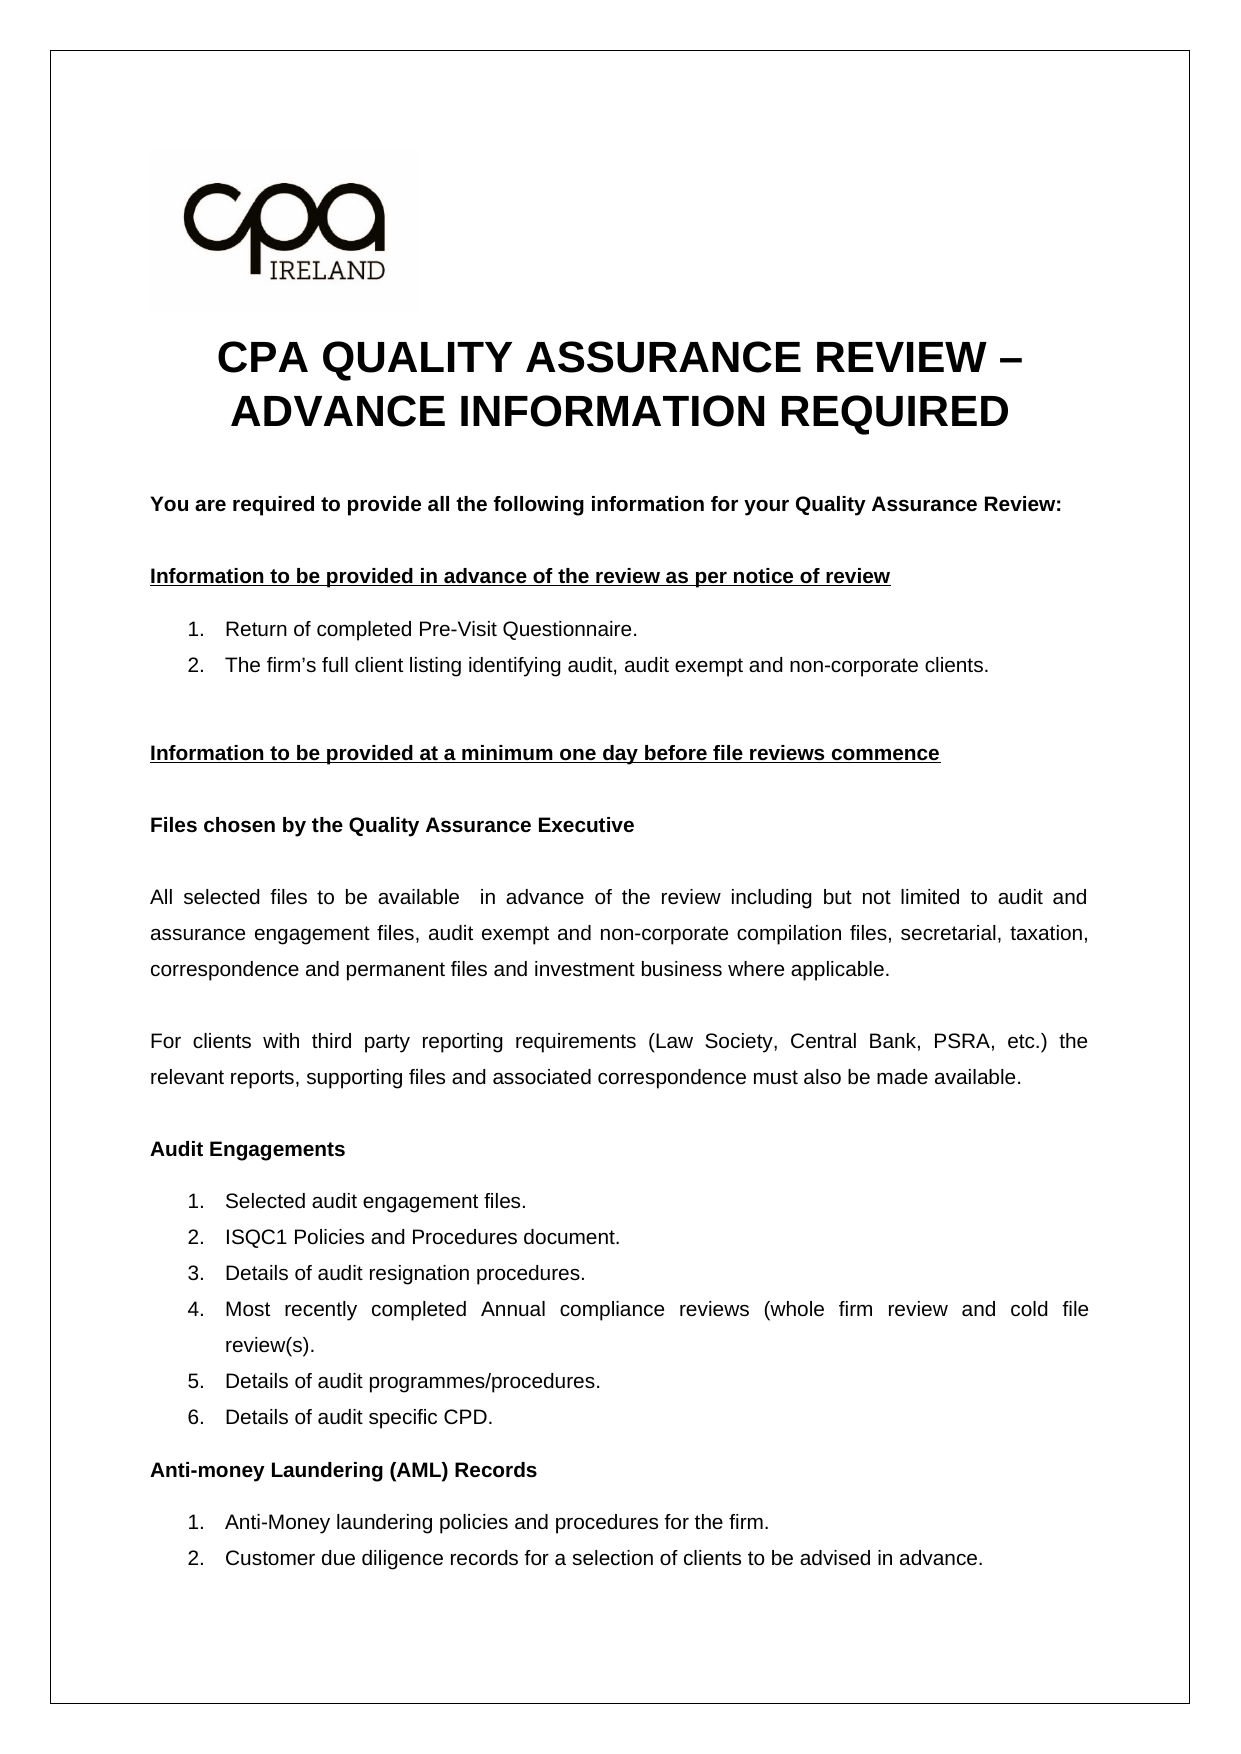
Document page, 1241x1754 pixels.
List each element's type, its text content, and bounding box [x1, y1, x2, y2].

text You are required to provide all the following information for your Quality Assurance Review: [150, 492, 1090, 516]
list Customer due diligence records for a selection of clients to be advised in advance. [187, 1546, 1090, 1570]
text Files chosen by the Quality Assurance Executive [150, 813, 1090, 837]
list ISQC1 Policies and Procedures document. [187, 1225, 1090, 1249]
list Details of audit specific CPD. [187, 1405, 1090, 1429]
text Information to be provided at a minimum one day before file reviews commence [150, 741, 1090, 765]
text All selected files to be available in advance of the review including but not limited to audit and assurance engagement files, audit exempt and non-corporate compilation files, secretarial, taxation, correspondence and permanent files and investment business where applicable. [150, 849, 1090, 981]
text Information to be provided in advance of the review as per notice of review [150, 564, 1090, 588]
list Selected audit engagement files. [187, 1189, 1090, 1213]
list The firm’s full client listing identifying audit, audit exempt and non-corporate clients. [187, 653, 1090, 677]
text Audit Engagements [150, 1137, 1090, 1161]
list Anti-Money laundering policies and procedures for the firm. [187, 1510, 1090, 1534]
list Return of completed Pre-Visit Questionnaire. [187, 617, 1090, 641]
text Anti-money Laundering (AML) Records [150, 1457, 1090, 1481]
list Most recently completed Annual compliance reviews (whole firm review and cold file review(s). [187, 1297, 1090, 1357]
list Details of audit resignation procedures. [187, 1261, 1090, 1285]
picture [150, 150, 418, 313]
text CPA QUALITY ASSURANCE REVIEW – ADVANCE INFORMATION REQUIRED [150, 331, 1090, 436]
list Details of audit programmes/procedures. [187, 1369, 1090, 1393]
text For clients with third party reporting requirements (Law Society, Central Bank, PSRA, etc.) the relevant reports, supporting files and associated correspondence must also be made available. [150, 1029, 1090, 1089]
